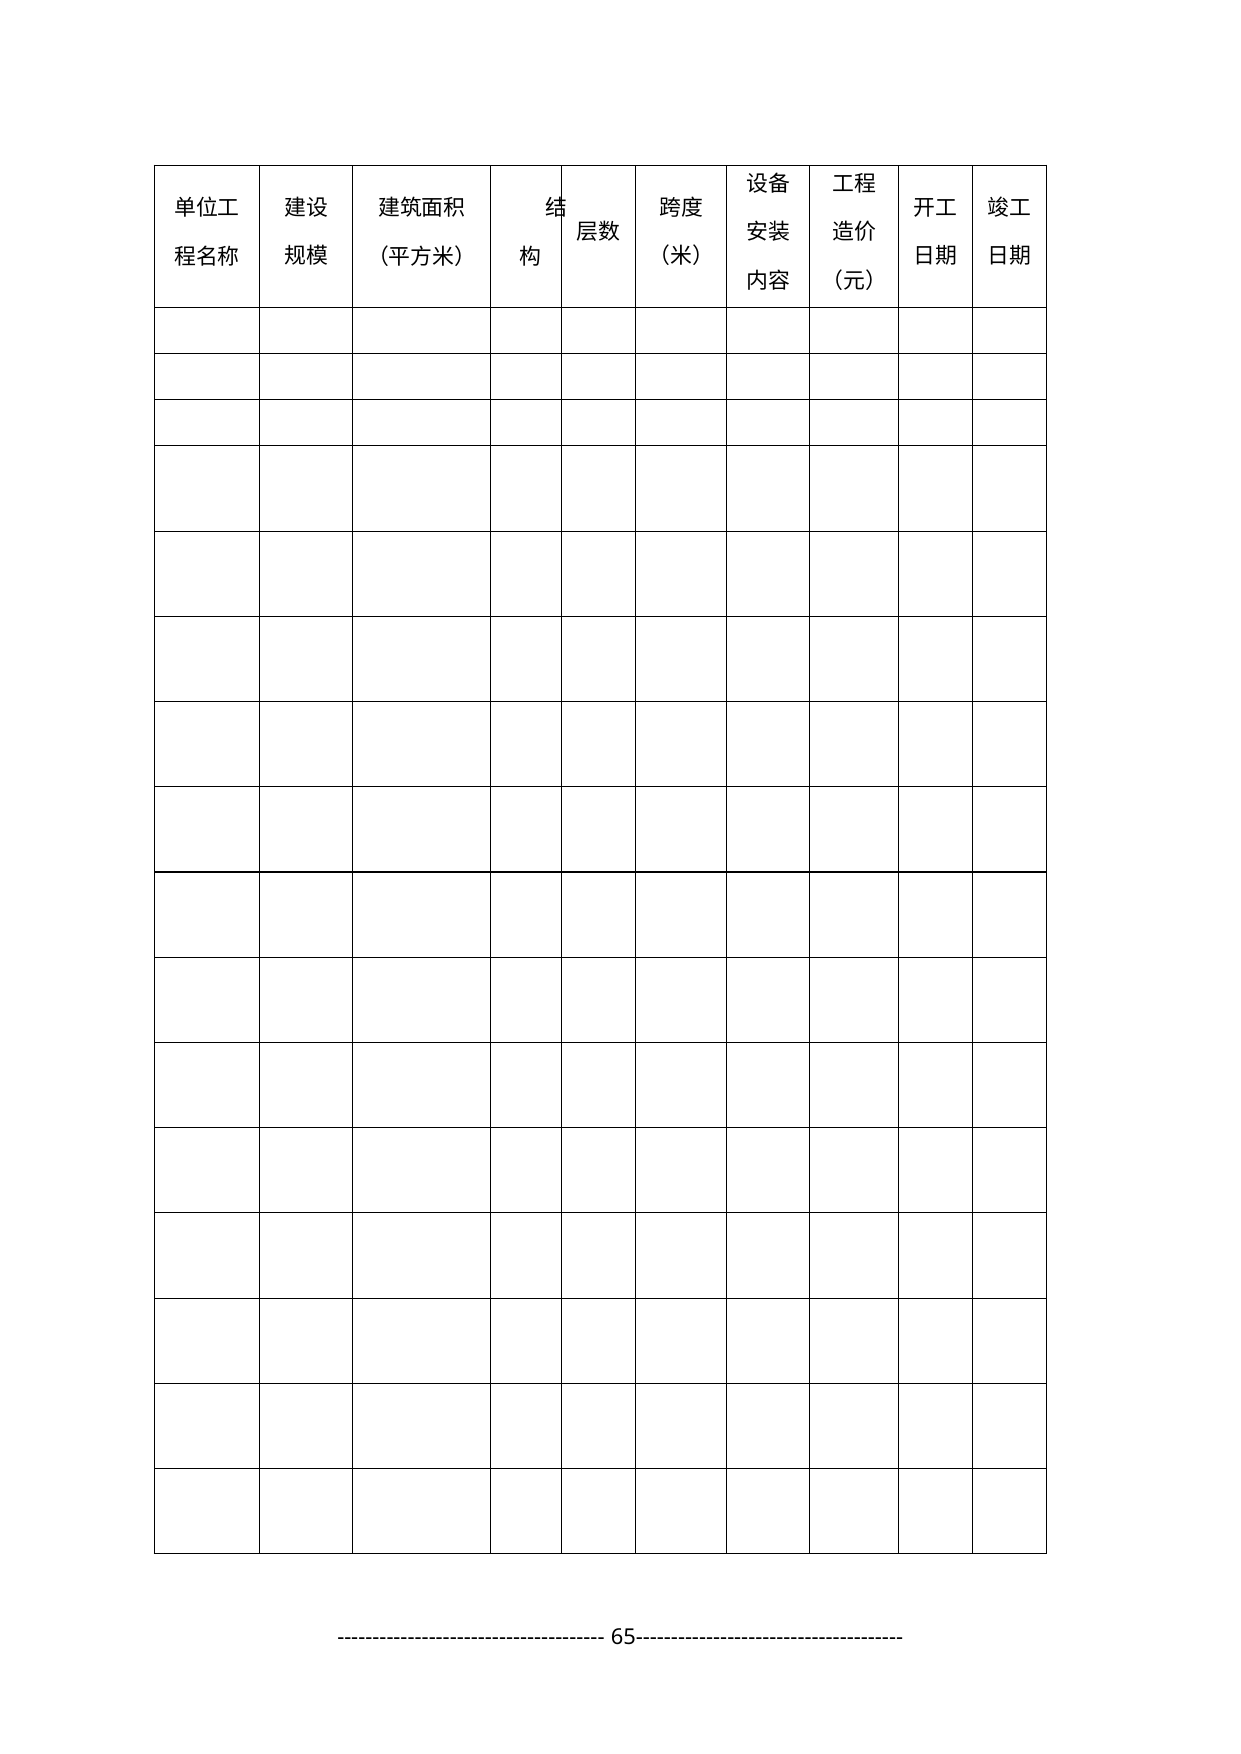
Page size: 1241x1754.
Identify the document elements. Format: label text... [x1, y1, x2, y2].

table_cell [899, 873, 972, 957]
table_cell [260, 873, 352, 957]
table_cell [260, 1213, 352, 1297]
table_cell [899, 1213, 972, 1297]
table_cell [899, 958, 972, 1042]
table_cell [810, 873, 898, 957]
table_cell [562, 1128, 635, 1212]
table_cell [727, 873, 809, 957]
table_cell [899, 308, 972, 353]
table_cell [353, 702, 490, 786]
table_cell [155, 1384, 259, 1468]
table_cell [353, 1213, 490, 1297]
table_cell [810, 1213, 898, 1297]
table_cell [491, 308, 561, 353]
table_cell [636, 1299, 726, 1383]
table_cell [260, 308, 352, 353]
table_cell [155, 446, 259, 531]
table_cell [810, 1043, 898, 1127]
table_cell [155, 400, 259, 445]
table_cell [491, 873, 561, 957]
table_cell [562, 1043, 635, 1127]
table_cell [491, 354, 561, 399]
table_cell [727, 702, 809, 786]
table_cell [636, 1043, 726, 1127]
table_cell [899, 532, 972, 616]
table_cell [155, 873, 259, 957]
table_cell [155, 958, 259, 1042]
table_cell [155, 308, 259, 353]
table_cell [973, 1384, 1046, 1468]
table_cell [155, 702, 259, 786]
table_cell [973, 1043, 1046, 1127]
table_cell [353, 1299, 490, 1383]
table_cell [899, 400, 972, 445]
table_cell [727, 1213, 809, 1297]
table_header 跨度 （米） [636, 166, 726, 307]
table_cell [562, 1469, 635, 1553]
table_cell [353, 787, 490, 871]
table_cell [155, 1128, 259, 1212]
table_cell [727, 1128, 809, 1212]
table_cell [491, 1128, 561, 1212]
table_cell [491, 446, 561, 531]
table_cell [562, 400, 635, 445]
table_cell [636, 1384, 726, 1468]
table_cell [491, 1469, 561, 1553]
table_cell [810, 702, 898, 786]
table_cell [353, 400, 490, 445]
table_cell [636, 532, 726, 616]
table_cell [260, 400, 352, 445]
table_cell [899, 1299, 972, 1383]
table_cell [973, 446, 1046, 531]
table_cell [562, 308, 635, 353]
table_cell [636, 702, 726, 786]
table_cell [727, 617, 809, 701]
table_cell [810, 1384, 898, 1468]
table_cell [810, 532, 898, 616]
table_cell [727, 787, 809, 871]
table_cell [899, 1469, 972, 1553]
table_cell [636, 308, 726, 353]
table_cell [260, 446, 352, 531]
table_cell [491, 787, 561, 871]
table_cell [636, 873, 726, 957]
table_cell [727, 1043, 809, 1127]
table_cell [260, 617, 352, 701]
table_cell [491, 400, 561, 445]
table_cell [260, 1128, 352, 1212]
table_cell [491, 1043, 561, 1127]
table_cell [636, 787, 726, 871]
table_cell [636, 446, 726, 531]
table_cell [973, 400, 1046, 445]
table_header 工程 造价 （元） [810, 166, 898, 307]
table_cell [973, 702, 1046, 786]
table_cell [636, 1213, 726, 1297]
table_cell [899, 1043, 972, 1127]
table_cell [155, 354, 259, 399]
table_cell [810, 958, 898, 1042]
table_cell [260, 1469, 352, 1553]
table_cell [636, 354, 726, 399]
table_cell [727, 1469, 809, 1553]
table_cell [973, 532, 1046, 616]
table_cell [810, 1128, 898, 1212]
table_cell [973, 1469, 1046, 1553]
table_cell [562, 702, 635, 786]
table_cell [562, 1299, 635, 1383]
table_cell [353, 1384, 490, 1468]
table_cell [260, 958, 352, 1042]
table_cell [491, 617, 561, 701]
table_header 结构 [491, 166, 561, 307]
table_cell [973, 308, 1046, 353]
table_cell [899, 702, 972, 786]
table_cell [973, 617, 1046, 701]
table_cell [260, 702, 352, 786]
table_cell [973, 1299, 1046, 1383]
table_cell [260, 1043, 352, 1127]
table_cell [260, 1299, 352, 1383]
table_cell [260, 532, 352, 616]
table_cell [727, 532, 809, 616]
table_cell [636, 400, 726, 445]
table_cell [899, 354, 972, 399]
table_cell [727, 400, 809, 445]
table_header 建筑面积（平方米） [353, 166, 490, 307]
table_cell [562, 1384, 635, 1468]
table_cell [353, 958, 490, 1042]
table_cell [260, 354, 352, 399]
table_cell [353, 308, 490, 353]
table_cell [727, 1384, 809, 1468]
table_cell [353, 446, 490, 531]
table_cell [727, 446, 809, 531]
table_cell [155, 532, 259, 616]
table_cell [155, 617, 259, 701]
table_cell [899, 617, 972, 701]
table_cell [155, 1213, 259, 1297]
table_header 开工 日期 [899, 166, 972, 307]
table_cell [353, 1128, 490, 1212]
table_header 设备 安装 内容 [727, 166, 809, 307]
table_cell [155, 787, 259, 871]
table_header 单位工程名称 [155, 166, 259, 307]
table_cell [353, 873, 490, 957]
table_cell [562, 532, 635, 616]
table_cell [636, 1469, 726, 1553]
table_cell [899, 1128, 972, 1212]
table_cell [491, 702, 561, 786]
table_cell [155, 1043, 259, 1127]
table_cell [562, 873, 635, 957]
table_cell [810, 1469, 898, 1553]
table_cell [353, 1043, 490, 1127]
table_cell [155, 1469, 259, 1553]
table_header 建设 规模 [260, 166, 352, 307]
table_cell [810, 354, 898, 399]
table_cell [899, 1384, 972, 1468]
table_cell [562, 787, 635, 871]
table_cell [727, 1299, 809, 1383]
table_cell [810, 400, 898, 445]
table_cell [727, 354, 809, 399]
table_cell [810, 787, 898, 871]
table_cell [810, 617, 898, 701]
table_cell [491, 532, 561, 616]
table_cell [353, 532, 490, 616]
table_cell [810, 308, 898, 353]
table_cell [260, 1384, 352, 1468]
table_cell [562, 617, 635, 701]
table_cell [727, 958, 809, 1042]
table_cell [899, 787, 972, 871]
table_cell [353, 354, 490, 399]
table_cell [562, 958, 635, 1042]
table_cell [636, 1128, 726, 1212]
table_header 竣工 日期 [973, 166, 1046, 307]
table_cell [562, 1213, 635, 1297]
table_cell [810, 446, 898, 531]
table_cell [562, 354, 635, 399]
table_cell [973, 873, 1046, 957]
table_cell [899, 446, 972, 531]
table_cell [491, 958, 561, 1042]
table_cell [491, 1213, 561, 1297]
table_cell [353, 1469, 490, 1553]
table_cell [562, 446, 635, 531]
table_cell [260, 787, 352, 871]
table_cell [636, 617, 726, 701]
table_cell [155, 1299, 259, 1383]
table_cell [973, 1128, 1046, 1212]
table_cell [973, 787, 1046, 871]
table_cell [636, 958, 726, 1042]
table_cell [353, 617, 490, 701]
table_cell [973, 958, 1046, 1042]
table_cell [727, 308, 809, 353]
table_cell [973, 354, 1046, 399]
table_cell [973, 1213, 1046, 1297]
table_cell [810, 1299, 898, 1383]
table_header 层数 [562, 166, 635, 307]
table_cell [491, 1299, 561, 1383]
table_cell [491, 1384, 561, 1468]
